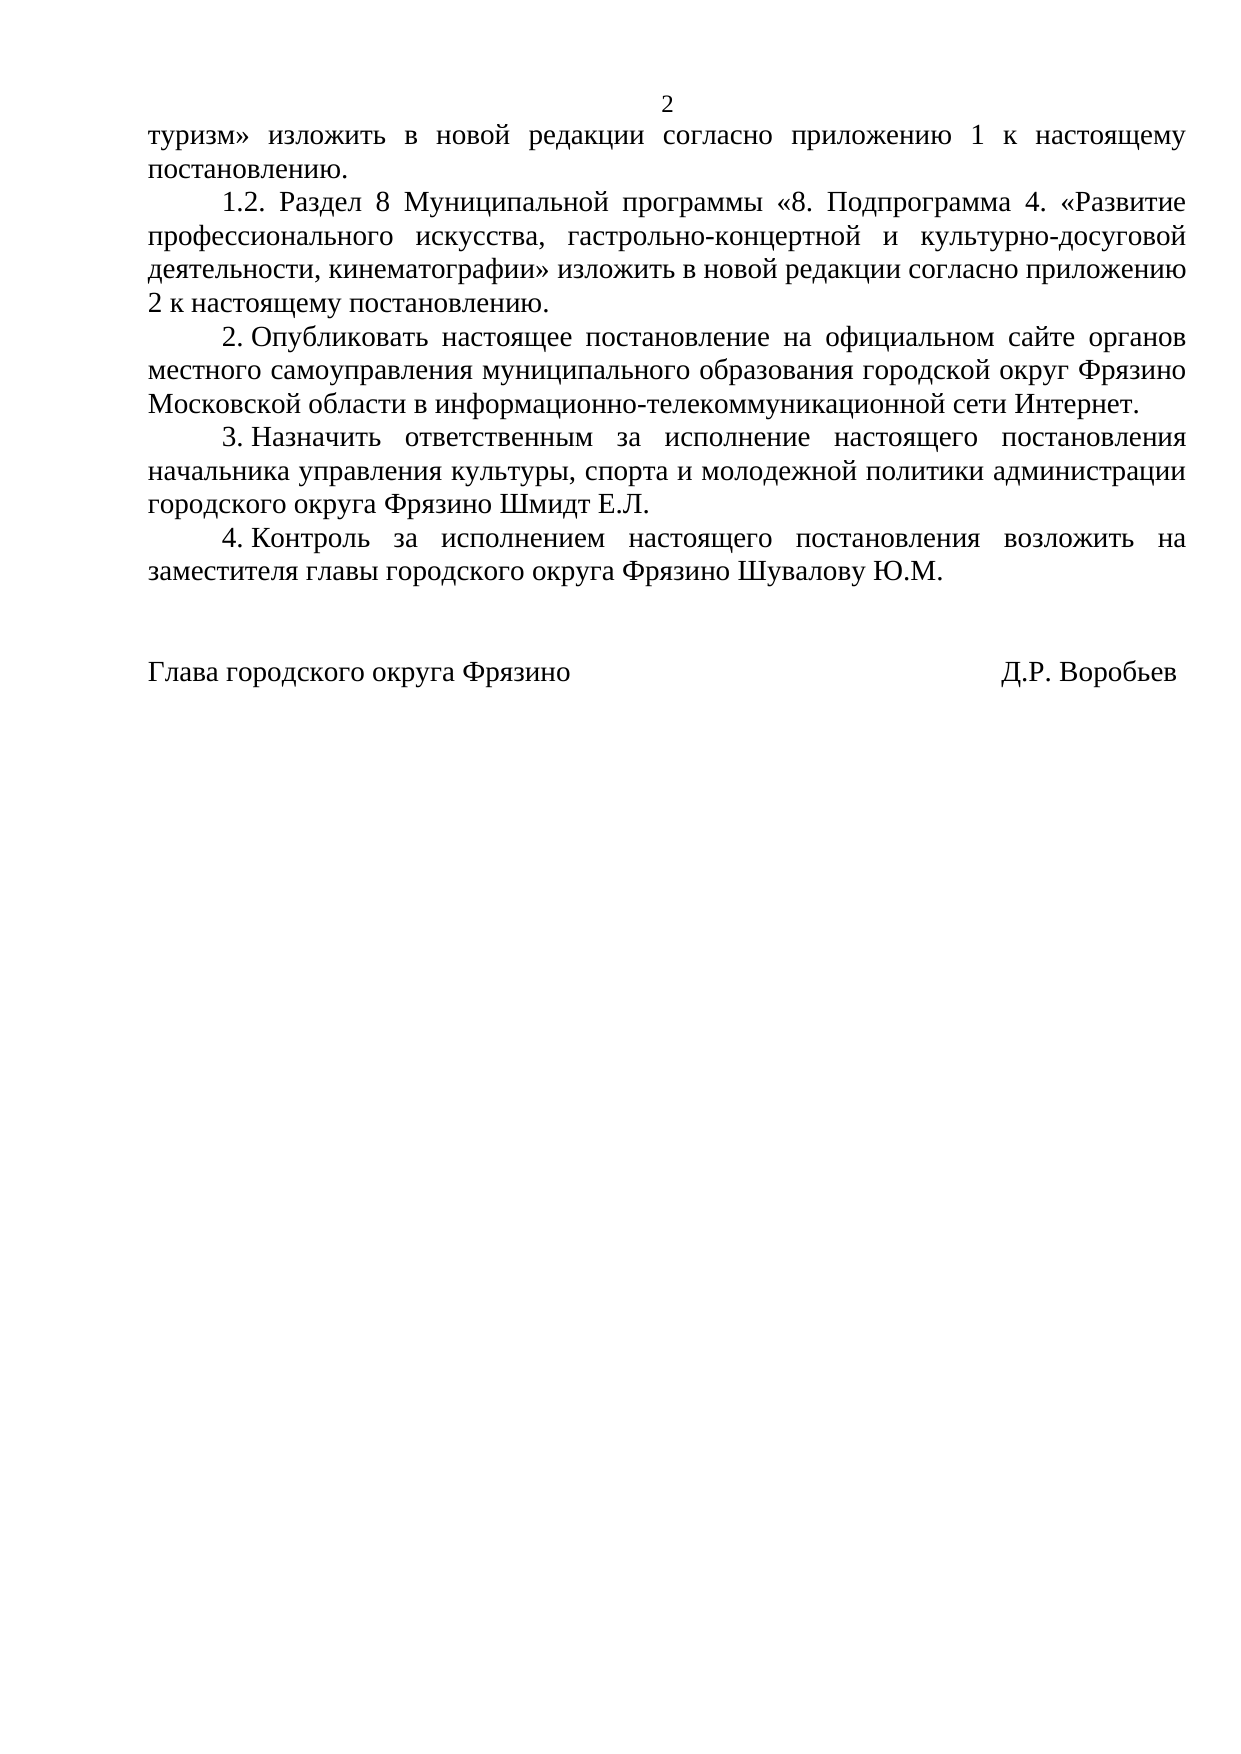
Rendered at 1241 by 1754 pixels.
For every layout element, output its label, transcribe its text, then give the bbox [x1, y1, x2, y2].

list Контроль за исполнением настоящего постановления возложить на заместителя главы городского округа Фрязино Шувалову Ю.М. [148, 520, 1187, 587]
list Назначить ответственным за исполнение настоящего постановления начальника управления культуры, спорта и молодежной политики администрации городского округа Фрязино Шмидт Е.Л. [148, 419, 1187, 520]
text Глава городского округа Фрязино Д.Р. Воробьев [148, 654, 1187, 688]
list туризм» изложить в новой редакции согласно приложению 1 к настоящему постановлению. [148, 117, 1187, 184]
list Опубликовать настоящее постановление на официальном сайте органов местного самоуправления муниципального образования городской округ Фрязино Московской области в информационно-телекоммуникационной сети Интернет. [148, 319, 1187, 419]
list 1.2. Раздел 8 Муниципальной программы «8. Подпрограмма 4. «Развитие профессионального искусства, гастрольно-концертной и культурно-досуговой деятельности, кинематографии» изложить в новой редакции согласно приложению 2 к настоящему постановлению. [148, 184, 1187, 319]
